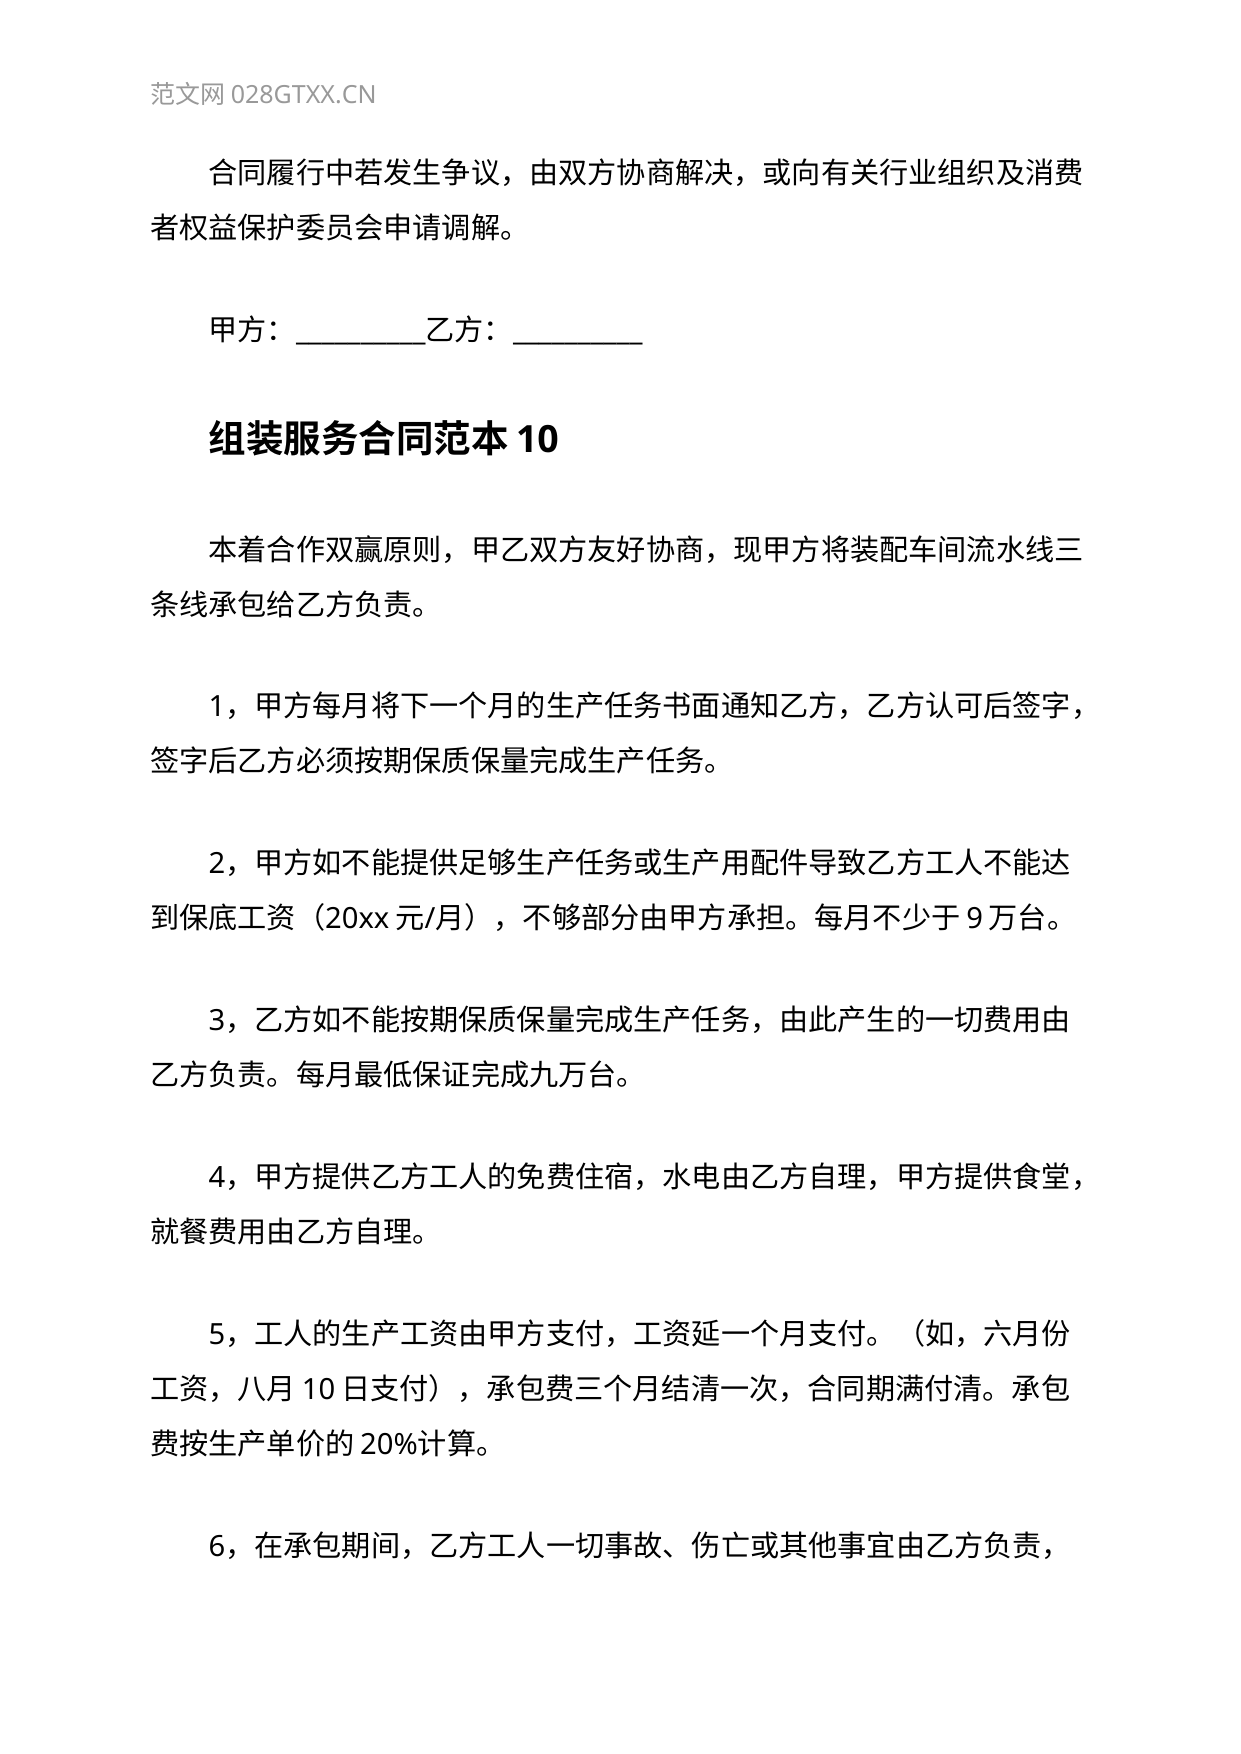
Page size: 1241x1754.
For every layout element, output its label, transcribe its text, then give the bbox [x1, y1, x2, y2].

text 3，乙方如不能按期保质保量完成生产任务，由此产生的一切费用由乙方负责。每月最低保证完成九万台。 [150, 997, 1090, 1094]
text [150, 1522, 1090, 1564]
text 5，工人的生产工资由甲方支付，工资延一个月支付。（如，六月份工资，八月10日支付），承包费三个月结清一次，合同期满付清。承包费按生产单价的20%计算。 [150, 1310, 1090, 1463]
text 4，甲方提供乙方工人的免费住宿，水电由乙方自理，甲方提供食堂，就餐费用由乙方自理。 [150, 1153, 1090, 1251]
text 本着合作双赢原则，甲乙双方友好协商，现甲方将装配车间流水线三条线承包给乙方负责。 [150, 526, 1090, 623]
text 组装服务合同范本10 [150, 409, 1090, 463]
text 2，甲方如不能提供足够生产任务或生产用配件导致乙方工人不能达到保底工资（20xx元/月），不够部分由甲方承担。每月不少于9万台。 [150, 840, 1090, 937]
text 1，甲方每月将下一个月的生产任务书面通知乙方，乙方认可后签字，签字后乙方必须按期保质保量完成生产任务。 [150, 683, 1090, 780]
text 合同履行中若发生争议，由双方协商解决，或向有关行业组织及消费者权益保护委员会申请调解。 [150, 150, 1090, 247]
text 甲方：__________乙方：__________ [150, 307, 1090, 349]
